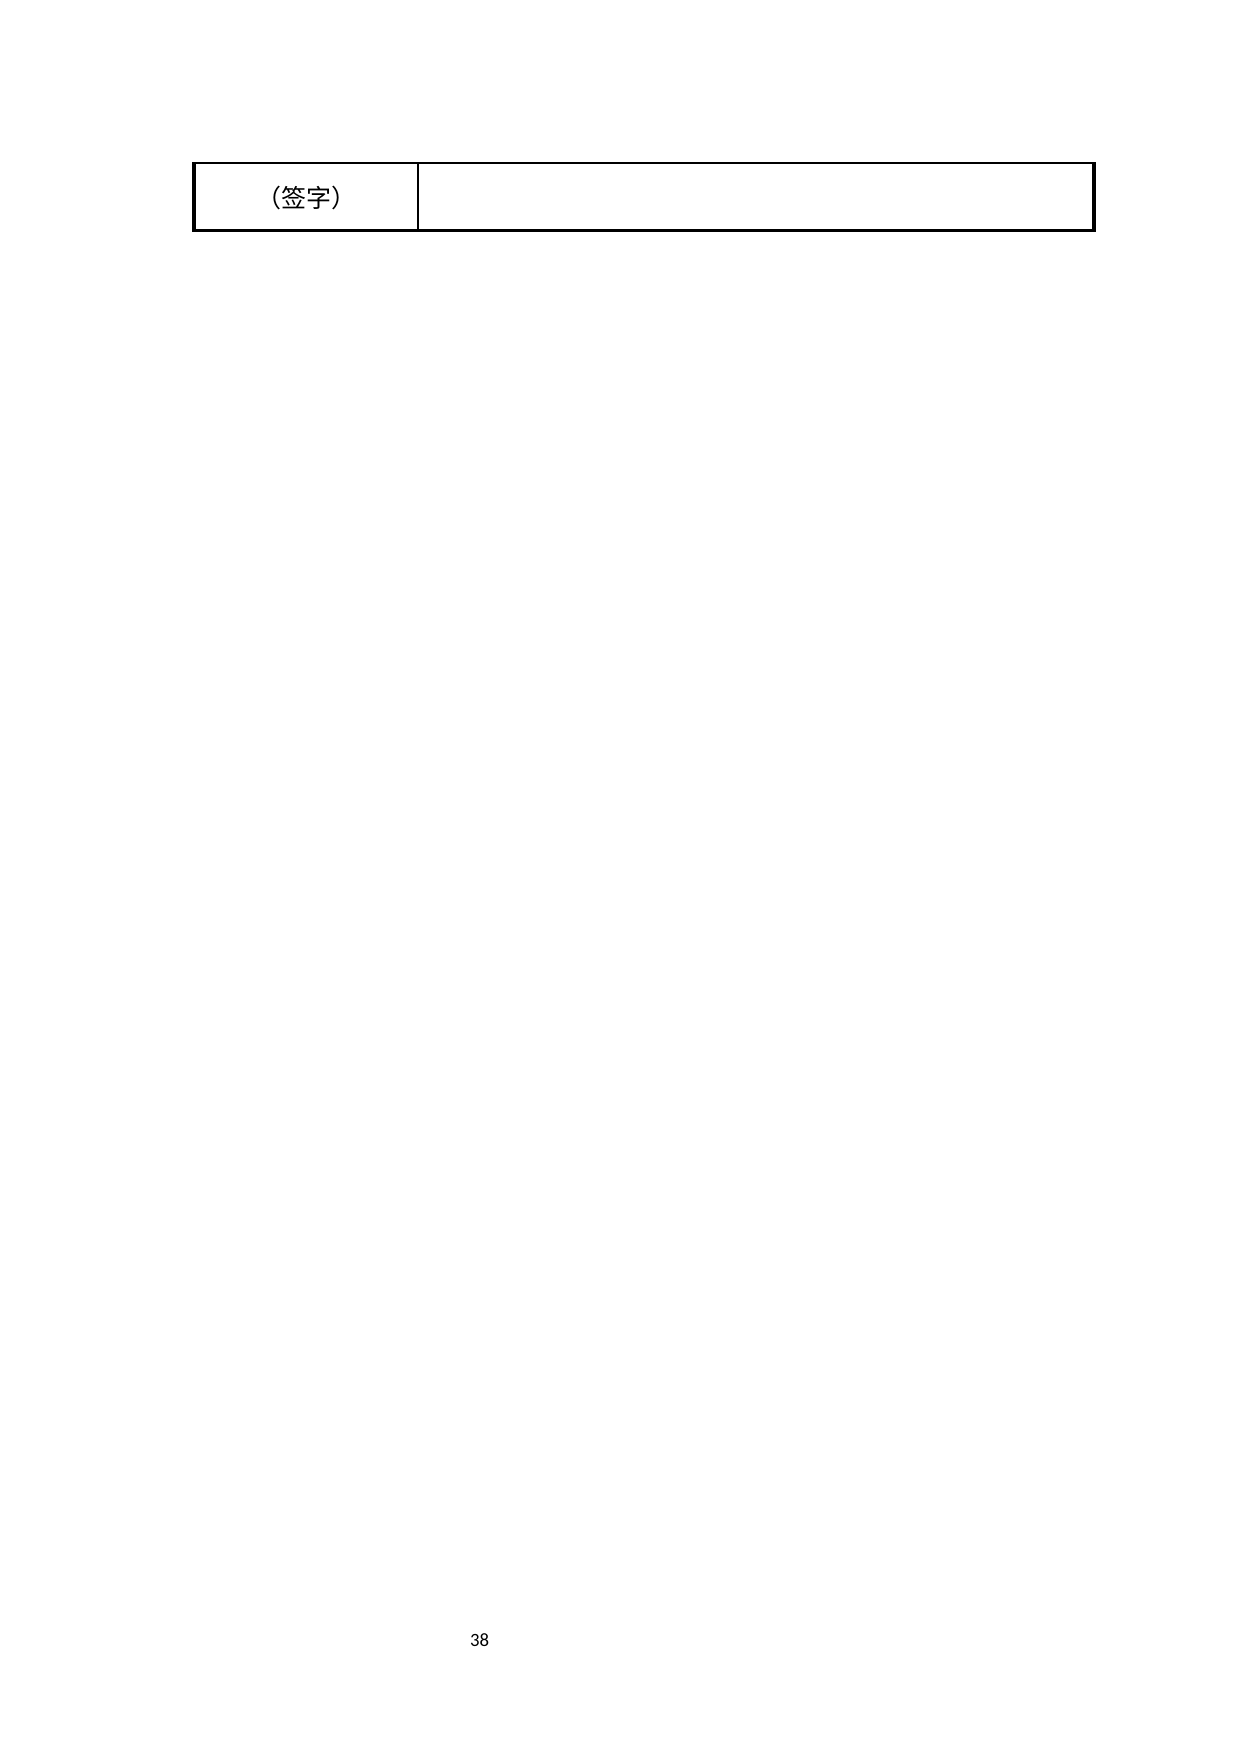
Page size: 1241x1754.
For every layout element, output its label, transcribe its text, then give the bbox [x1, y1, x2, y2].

table_cell 应急指挥部 总指挥意见 （签字） [196, 164, 417, 229]
table_cell [419, 164, 1092, 229]
